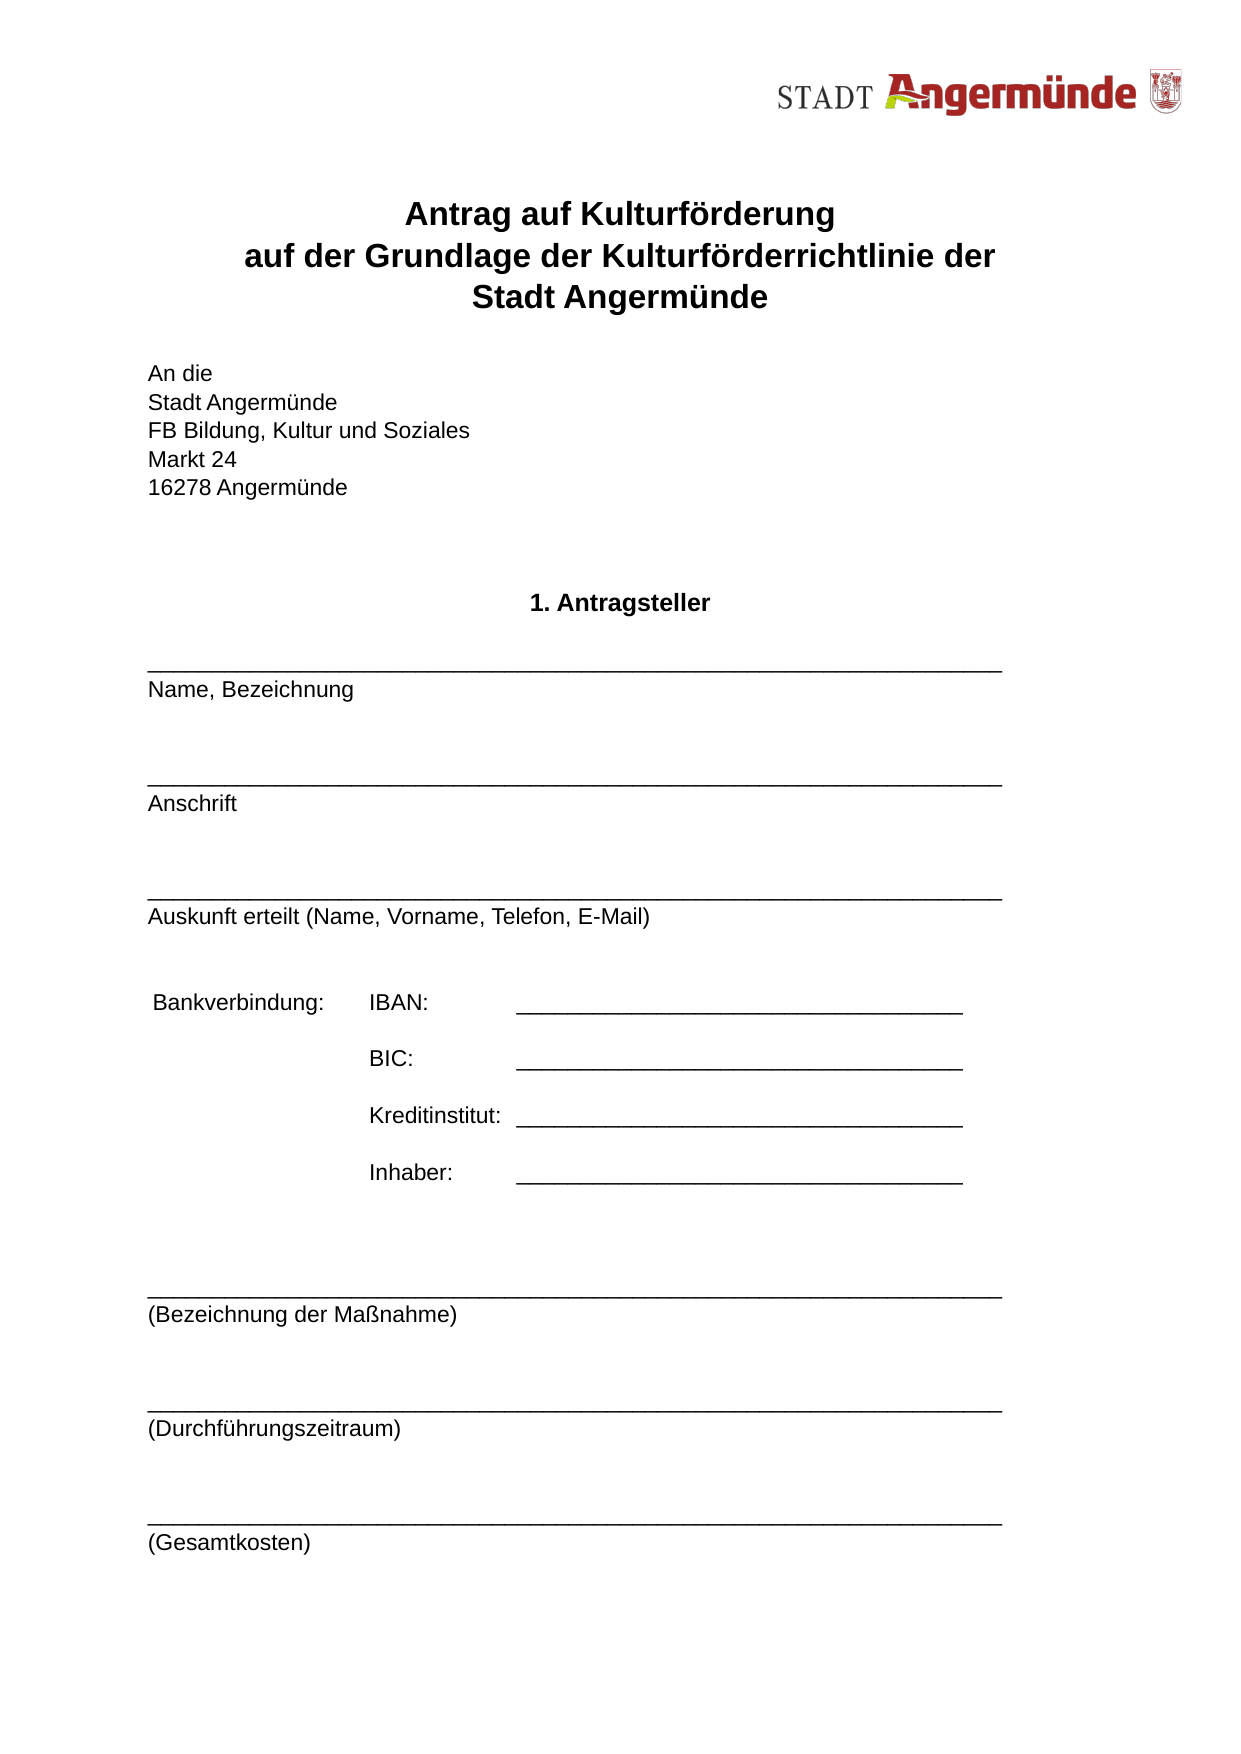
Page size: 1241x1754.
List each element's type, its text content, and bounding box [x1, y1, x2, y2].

text An die Stadt Angermünde [148, 360, 1093, 415]
text (Gesamtkosten) [148, 1529, 1093, 1555]
text Antrag auf Kulturförderung [148, 194, 1093, 233]
text ___________________________________________________________________ [148, 647, 1093, 674]
text Kreditinstitut: ___________________________________ [369, 1102, 1093, 1129]
text 1. Antragsteller [148, 588, 1093, 617]
text 16278 Angermünde [148, 474, 1093, 500]
text Stadt Angermünde [148, 277, 1093, 316]
text Name, Bezeichnung [148, 676, 1093, 702]
text ___________________________________________________________________ (Durchführungszeitraum) [148, 1387, 1093, 1441]
text ___________________________________________________________________ [148, 761, 1093, 787]
picture [778, 69, 1182, 116]
text ___________________________________________________________________ [148, 1500, 1093, 1527]
text ___________________________________________________________________ [148, 1273, 1093, 1299]
text Bankverbindung: IBAN: ___________________________________ [152, 988, 1093, 1015]
text Auskunft erteilt (Name, Vorname, Telefon, E-Mail) [148, 903, 1093, 929]
text FB Bildung, Kultur und Soziales [148, 417, 1093, 443]
text ___________________________________________________________________ [148, 875, 1093, 901]
text (Bezeichnung der Maßnahme) [148, 1301, 1093, 1328]
text Markt 24 [148, 446, 1093, 472]
text auf der Grundlage der Kulturförderrichtlinie der [148, 236, 1093, 274]
text BIC: ___________________________________ [369, 1045, 1093, 1072]
text Anschrift [148, 789, 1093, 816]
text Inhaber: ___________________________________ [369, 1159, 1093, 1186]
